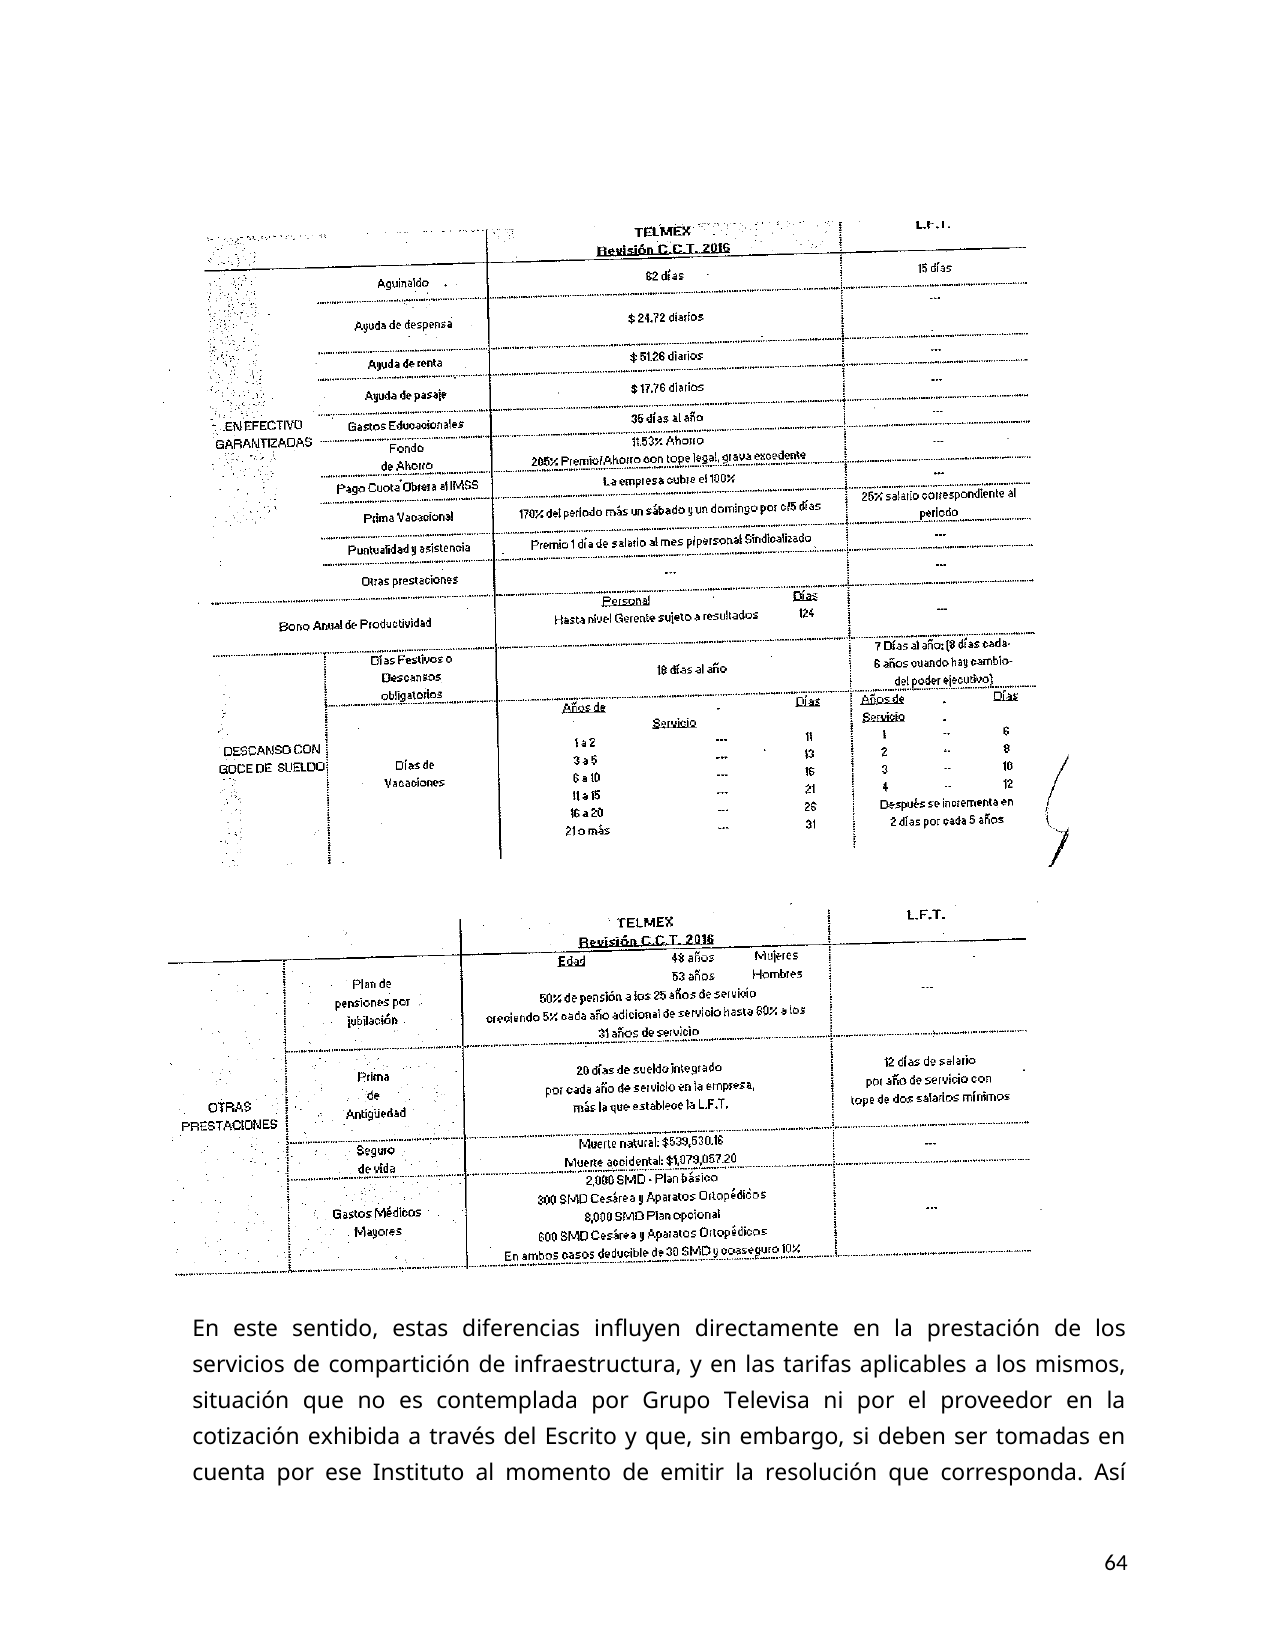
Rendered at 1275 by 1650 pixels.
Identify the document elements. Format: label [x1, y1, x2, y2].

text [192, 1312, 1127, 1487]
